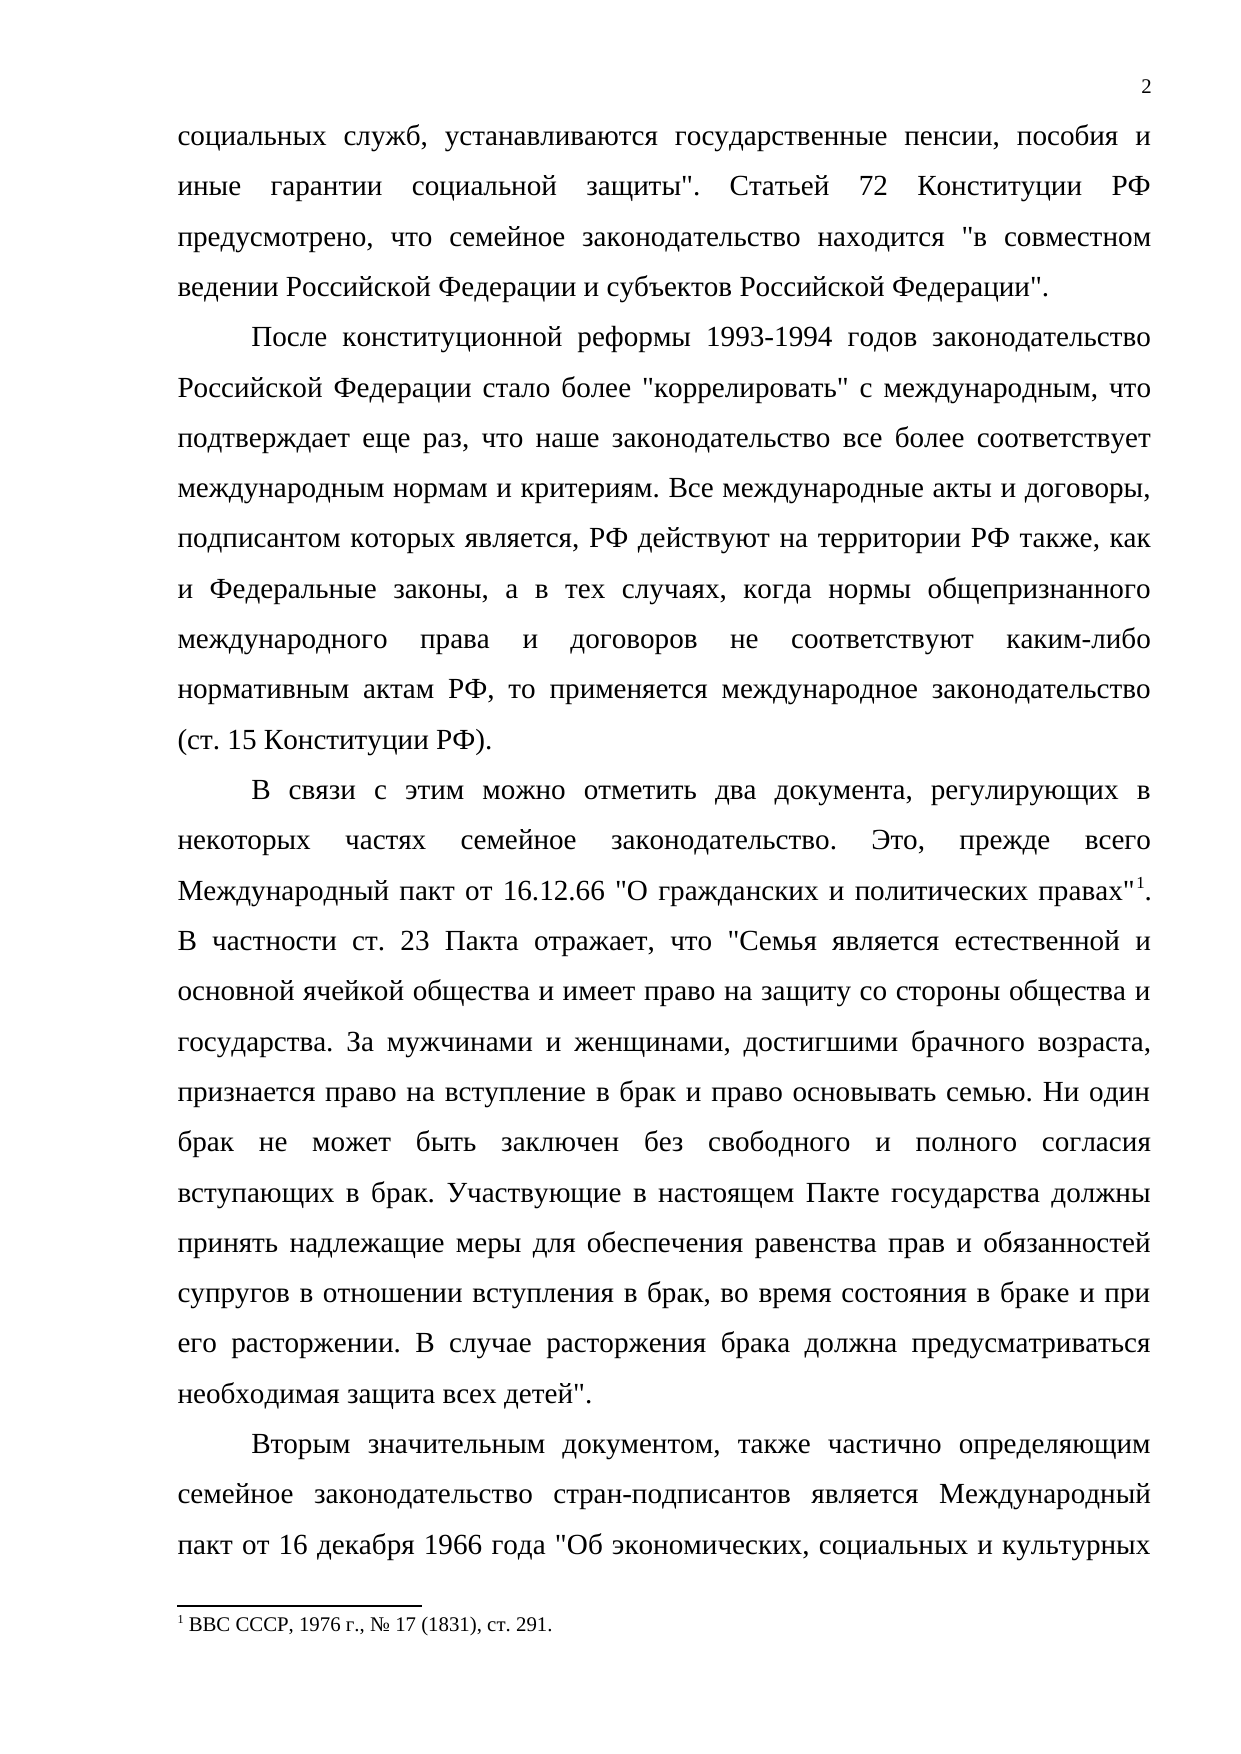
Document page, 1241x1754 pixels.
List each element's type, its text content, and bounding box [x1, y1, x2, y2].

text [177, 118, 1152, 303]
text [177, 1426, 1152, 1560]
text После конституционной реформы 1993-1994 годов законодательство Российской Федерации стало более "коррелировать" с международным, что подтверждает еще раз, что наше законодательство все более соответствует международным нормам и критериям. Все международные акты и договоры, подписантом которых является, РФ действуют на территории РФ также, как и Федеральные законы, а в тех случаях, когда нормы общепризнанного международного права и договоров не соответствуют каким-либо нормативным актам РФ, то применяется международное законодательство (ст. 15 Конституции РФ). [177, 319, 1152, 755]
text В связи с этим можно отметить два документа, регулирующих в некоторых частях семейное законодательство. Это, прежде всего Международный пакт от 16.12.66 "О гражданских и политических правах". В частности ст. 23 Пакта отражает, что "Семья является естественной и основной ячейкой общества и имеет право на защиту со стороны общества и государства. За мужчинами и женщинами, достигшими брачного возраста, признается право на вступление в брак и право основывать семью. Ни один брак не может быть заключен без свободного и полного согласия вступающих в брак. Участвующие в настоящем Пакте государства должны принять надлежащие меры для обеспечения равенства прав и обязанностей супругов в отношении вступления в брак, во время состояния в браке и при его расторжении. В случае расторжения брака должна предусматриваться необходимая защита всех детей". [177, 772, 1152, 1409]
